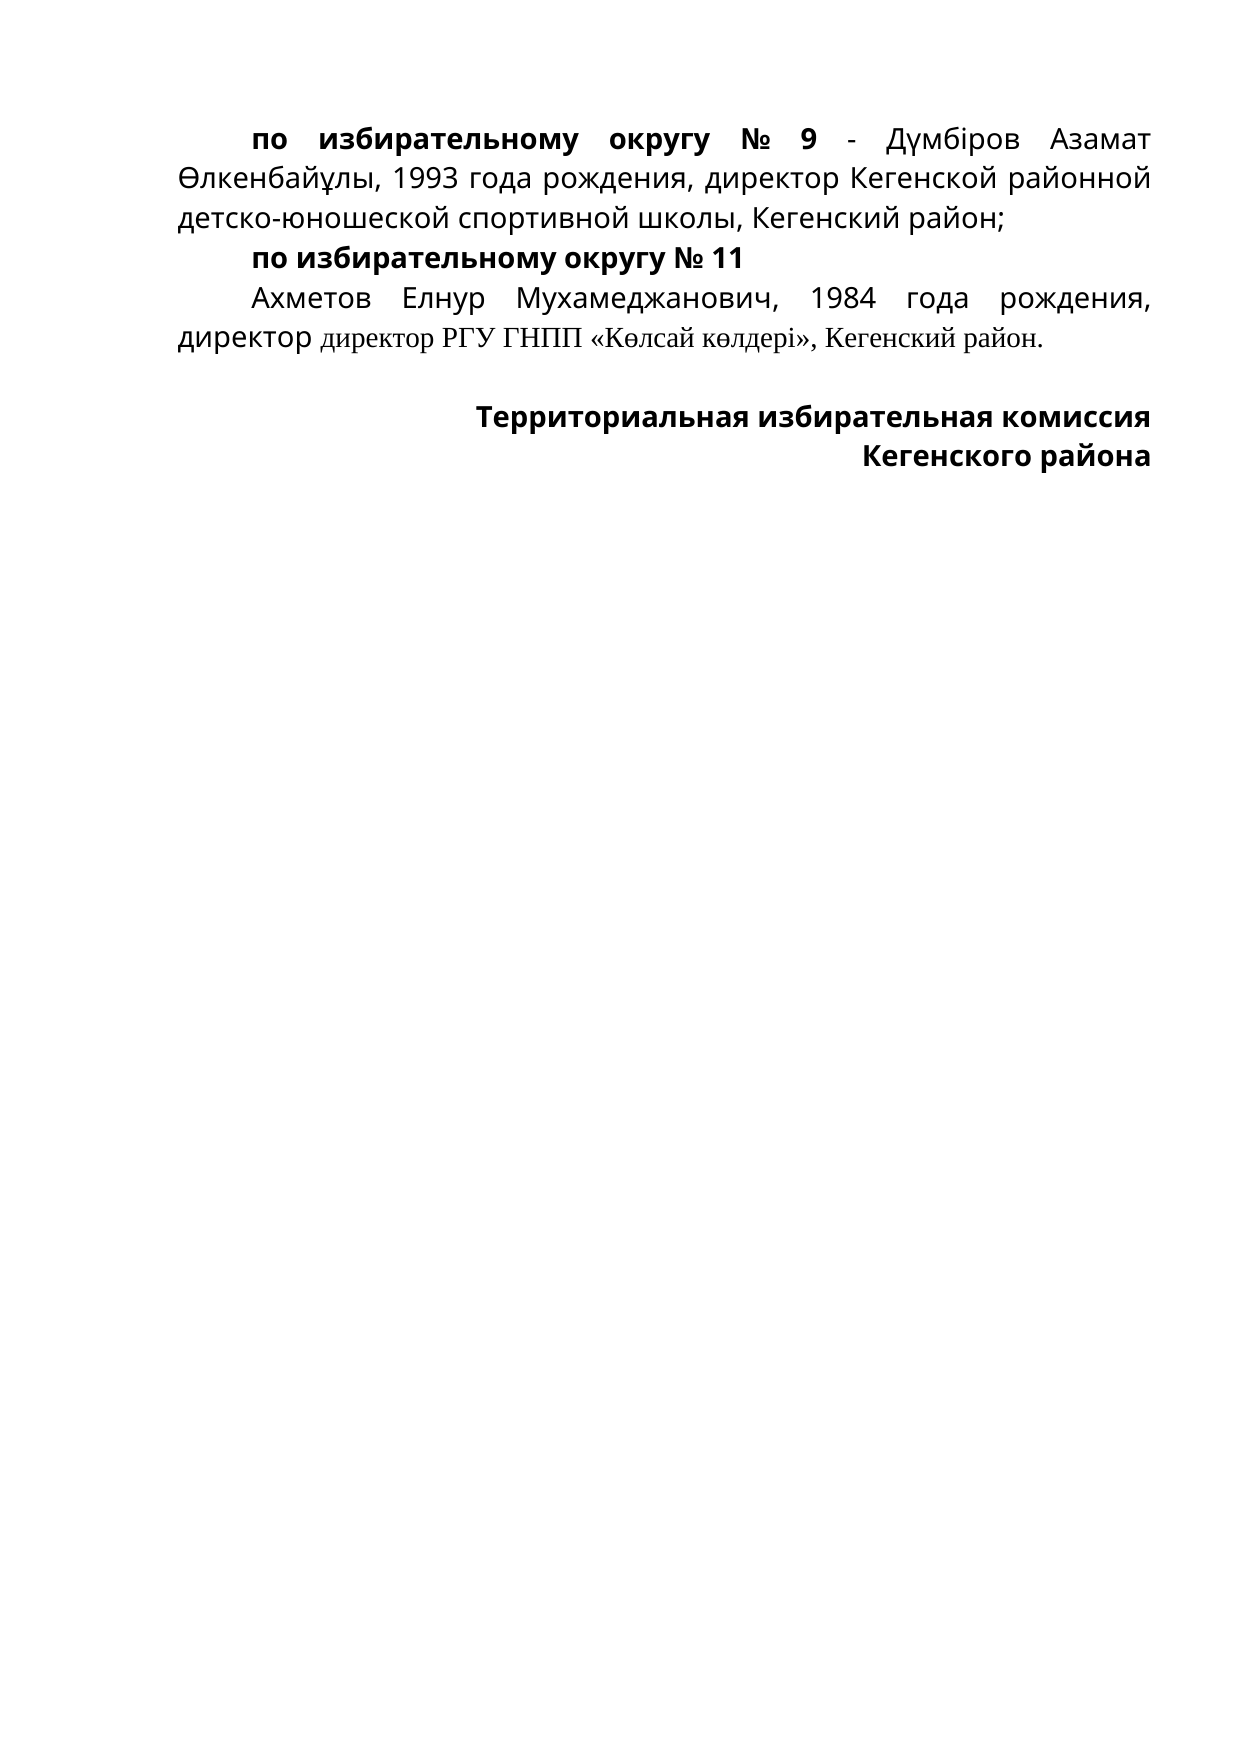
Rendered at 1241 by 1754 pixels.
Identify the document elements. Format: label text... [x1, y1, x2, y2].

text Территориальная избирательная комиссия [177, 396, 1152, 436]
text Кегенского района [177, 436, 1152, 475]
text Ахметов Елнур Мухамеджанович, 1984 года рождения, директор директор РГУ ГНПП «Көлсай көлдері», Кегенский район. [177, 277, 1152, 356]
text по избирательному округу № 11 [177, 237, 1152, 277]
text по избирательному округу № 9 - Дүмбіров Азамат Өлкенбайұлы, 1993 года рождения, директор Кегенской районной детско-юношеской спортивной школы, Кегенский район; [177, 118, 1152, 237]
